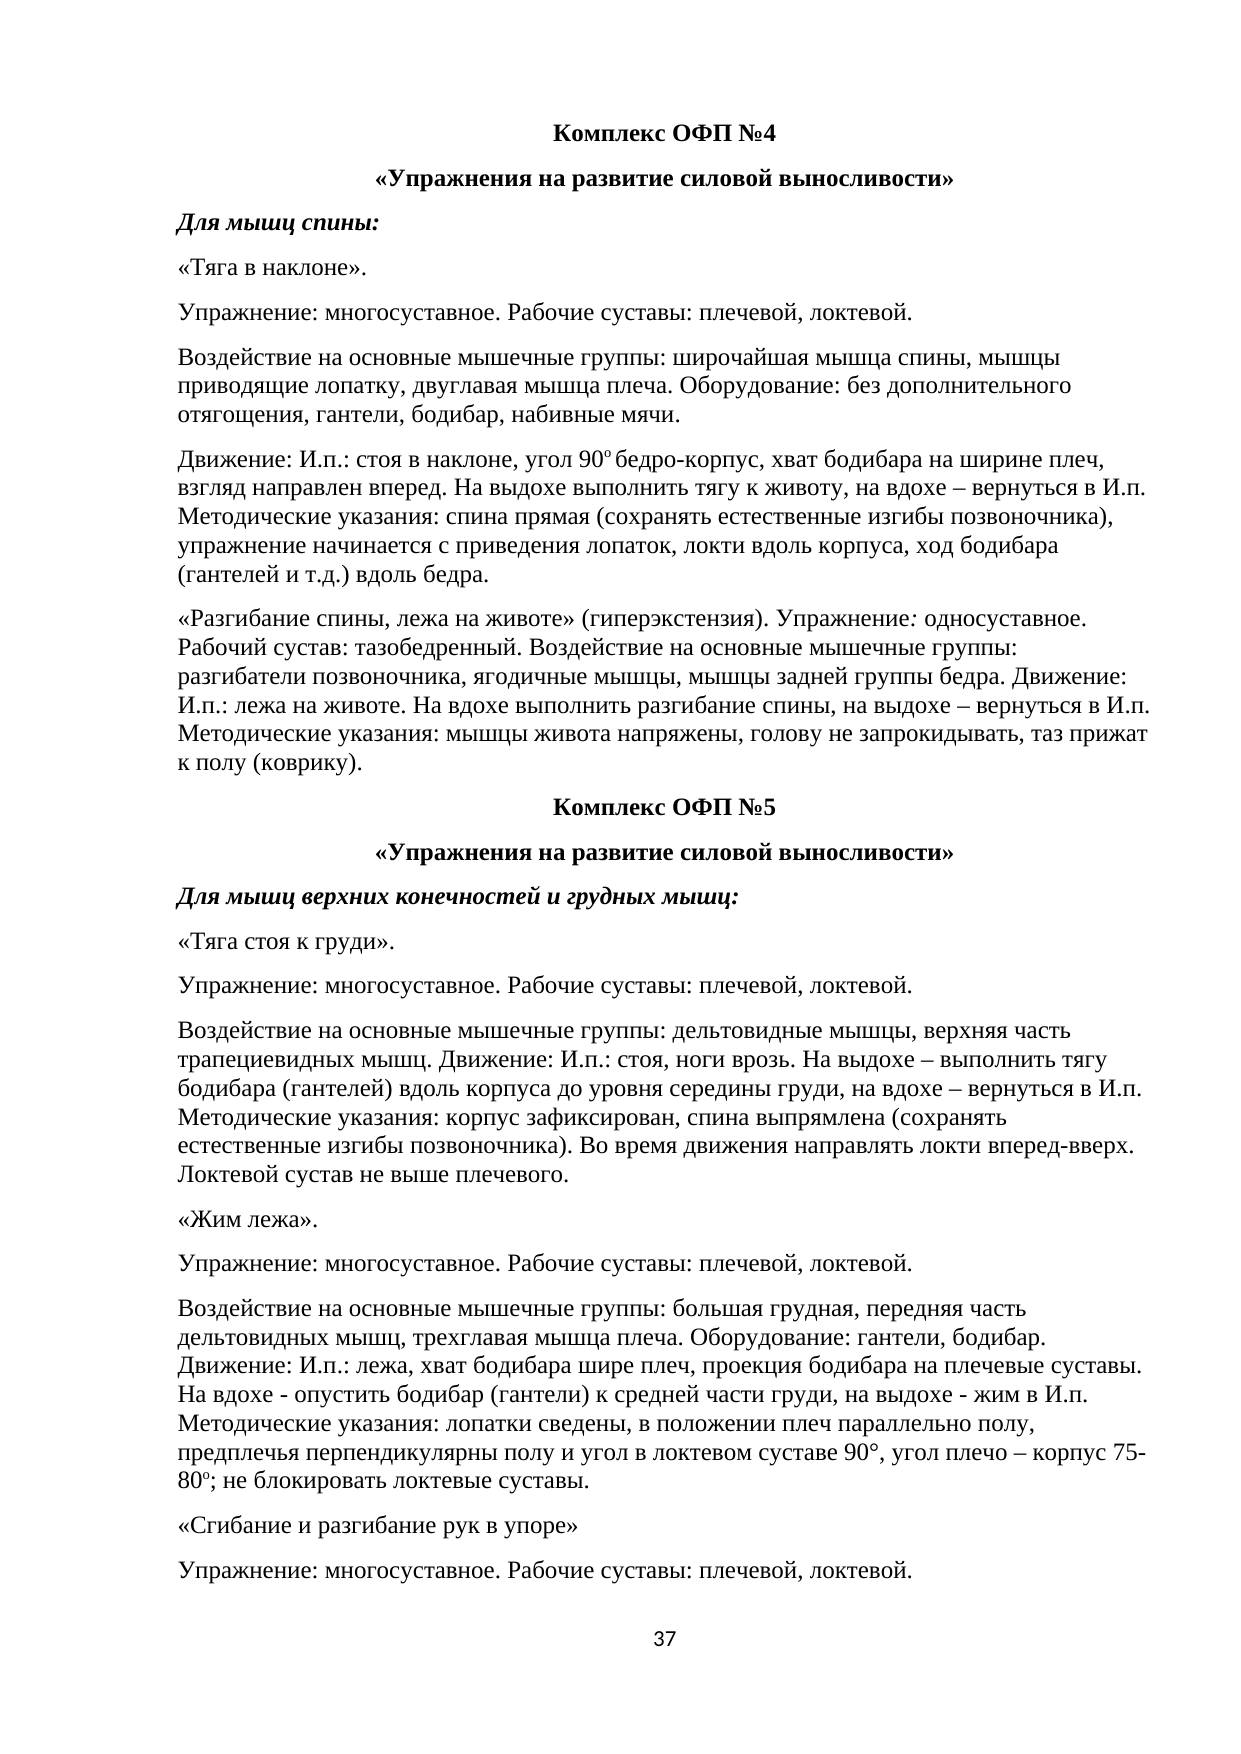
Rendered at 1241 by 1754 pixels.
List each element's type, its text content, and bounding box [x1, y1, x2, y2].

text Упражнение: многосуставное. Рабочие суставы: плечевой, локтевой. [177, 971, 1152, 999]
text «Упражнения на развитие силовой выносливости» [177, 163, 1152, 192]
text Упражнение: многосуставное. Рабочие суставы: плечевой, локтевой. [177, 1555, 1152, 1584]
text Воздействие на основные мышечные группы: дельтовидные мышцы, верхняя часть трапециевидных мышц. Движение: И.п.: стоя, ноги врозь. На выдохе – выполнить тягу бодибара (гантелей) вдоль корпуса до уровня середины груди, на вдохе – вернуться в И.п. Методические указания: корпус зафиксирован, спина выпрямлена (сохранять естественные изгибы позвоночника). Во время движения направлять локти вперед-вверх. Локтевой сустав не выше плечевого. [177, 1015, 1152, 1188]
text «Жим лежа». [177, 1204, 1152, 1232]
text «Упражнения на развитие силовой выносливости» [177, 837, 1152, 865]
text Воздействие на основные мышечные группы: большая грудная, передняя часть дельтовидных мышц, трехглавая мышца плеча. Оборудование: гантели, бодибар. Движение: И.п.: лежа, хват бодибара шире плеч, проекция бодибара на плечевые суставы. На вдохе - опустить бодибар (гантели) к средней части груди, на выдохе - жим в И.п. Методические указания: лопатки сведены, в положении плеч параллельно полу, предплечья перпендикулярны полу и угол в локтевом суставе 90°, угол плечо – корпус 75-80о; не блокировать локтевые суставы. [177, 1293, 1152, 1494]
text Комплекс ОФП №5 [177, 792, 1152, 821]
text Комплекс ОФП №4 [177, 118, 1152, 147]
text Для мышц спины: [177, 207, 1152, 236]
text Упражнение: многосуставное. Рабочие суставы: плечевой, локтевой. [177, 297, 1152, 326]
text Движение: И.п.: стоя в наклоне, угол 90о бедро-корпус, хват бодибара на ширине плеч, взгляд направлен вперед. На выдохе выполнить тягу к животу, на вдохе – вернуться в И.п. Методические указания: спина прямая (сохранять естественные изгибы позвоночника), упражнение начинается с приведения лопаток, локти вдоль корпуса, ход бодибара (гантелей и т.д.) вдоль бедра. [177, 444, 1152, 587]
text «Сгибание и разгибание рук в упоре» [177, 1510, 1152, 1539]
text Упражнение: многосуставное. Рабочие суставы: плечевой, локтевой. [177, 1248, 1152, 1277]
text Для мышц верхних конечностей и грудных мышц: [177, 881, 1152, 910]
text «Тяга стоя к груди». [177, 926, 1152, 955]
text «Тяга в наклоне». [177, 252, 1152, 281]
text «Разгибание спины, лежа на животе» (гиперэкстензия). Упражнение: односуставное. Рабочий сустав: тазобедренный. Воздействие на основные мышечные группы: разгибатели позвоночника, ягодичные мышцы, мышцы задней группы бедра. Движение: И.п.: лежа на животе. На вдохе выполнить разгибание спины, на выдохе – вернуться в И.п. Методические указания: мышцы живота напряжены, голову не запрокидывать, таз прижат к полу (коврику). [177, 603, 1152, 776]
text Воздействие на основные мышечные группы: широчайшая мышца спины, мышцы приводящие лопатку, двуглавая мышца плеча. Оборудование: без дополнительного отягощения, гантели, бодибар, набивные мячи. [177, 342, 1152, 428]
